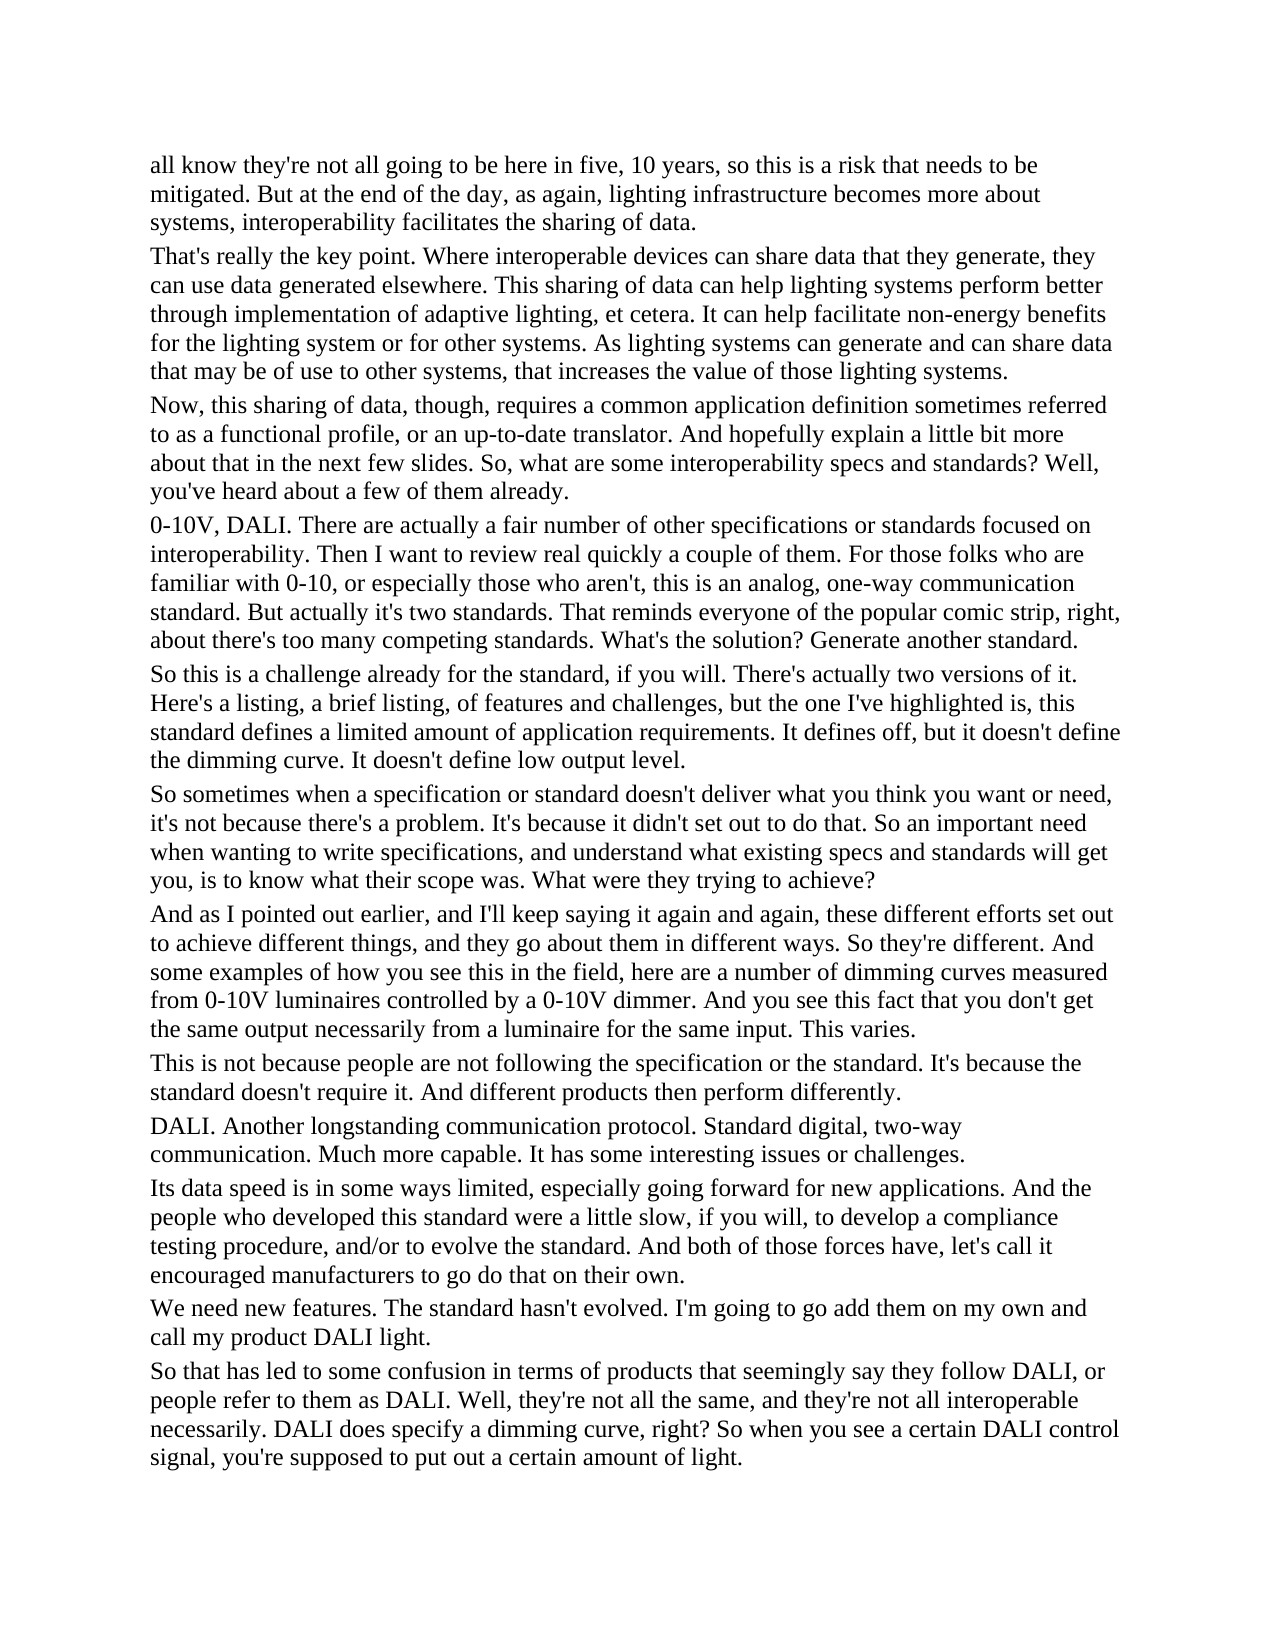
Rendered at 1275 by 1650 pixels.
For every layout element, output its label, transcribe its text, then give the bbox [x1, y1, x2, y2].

text This is not because people are not following the specification or the standard. It's because the standard doesn't require it. And different products then perform differently. [150, 1048, 1125, 1106]
text So this is a challenge already for the standard, if you will. There's actually two versions of it. Here's a listing, a brief listing, of features and challenges, but the one I've highlighted is, this standard defines a limited amount of application requirements. It defines off, but it doesn't define the dimming curve. It doesn't define low output level. [150, 659, 1125, 774]
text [150, 150, 1125, 236]
text Now, this sharing of data, though, requires a common application definition sometimes referred to as a functional profile, or an up-to-date translator. And hopefully explain a little bit more about that in the next few slides. So, what are some interoperability specs and standards? Well, you've heard about a few of them already. [150, 390, 1125, 505]
text DALI. Another longstanding communication protocol. Standard digital, two-way communication. Much more capable. It has some interesting issues or challenges. [150, 1111, 1125, 1168]
text So sometimes when a specification or standard doesn't deliver what you think you want or need, it's not because there's a problem. It's because it didn't set out to do that. So an important need when wanting to write specifications, and understand what existing specs and standards will get you, is to know what their scope was. What were they trying to achieve? [150, 779, 1125, 894]
text 0-10V, DALI. There are actually a fair number of other specifications or standards focused on interoperability. Then I want to review real quickly a couple of them. For those folks who are familiar with 0-10, or especially those who aren't, this is an analog, one-way communication standard. But actually it's two standards. That reminds everyone of the popular comic strip, right, about there's too many competing standards. What's the solution? Generate another standard. [150, 510, 1125, 654]
text And as I pointed out earlier, and I'll keep saying it again and again, these different efforts set out to achieve different things, and they go about them in different ways. So they're different. And some examples of how you see this in the field, here are a number of dimming curves measured from 0-10V luminaires controlled by a 0-10V dimmer. And you see this fact that you don't get the same output necessarily from a luminaire for the same input. This varies. [150, 899, 1125, 1043]
text That's really the key point. Where interoperable devices can share data that they generate, they can use data generated elsewhere. This sharing of data can help lighting systems perform better through implementation of adaptive lighting, et cetera. It can help facilitate non-energy benefits for the lighting system or for other systems. As lighting systems can generate and can share data that may be of use to other systems, that increases the value of those lighting systems. [150, 241, 1125, 385]
text So that has led to some confusion in terms of products that seemingly say they follow DALI, or people refer to them as DALI. Well, they're not all the same, and they're not all interoperable necessarily. DALI does specify a dimming curve, right? So when you see a certain DALI control signal, you're supposed to put out a certain amount of light. [150, 1356, 1125, 1471]
text Its data speed is in some ways limited, especially going forward for new applications. And the people who developed this standard were a little slow, if you will, to develop a compliance testing procedure, and/or to evolve the standard. And both of those forces have, let's call it encouraged manufacturers to go do that on their own. [150, 1173, 1125, 1288]
text We need new features. The standard hasn't evolved. I'm going to go add them on my own and call my product DALI light. [150, 1293, 1125, 1351]
